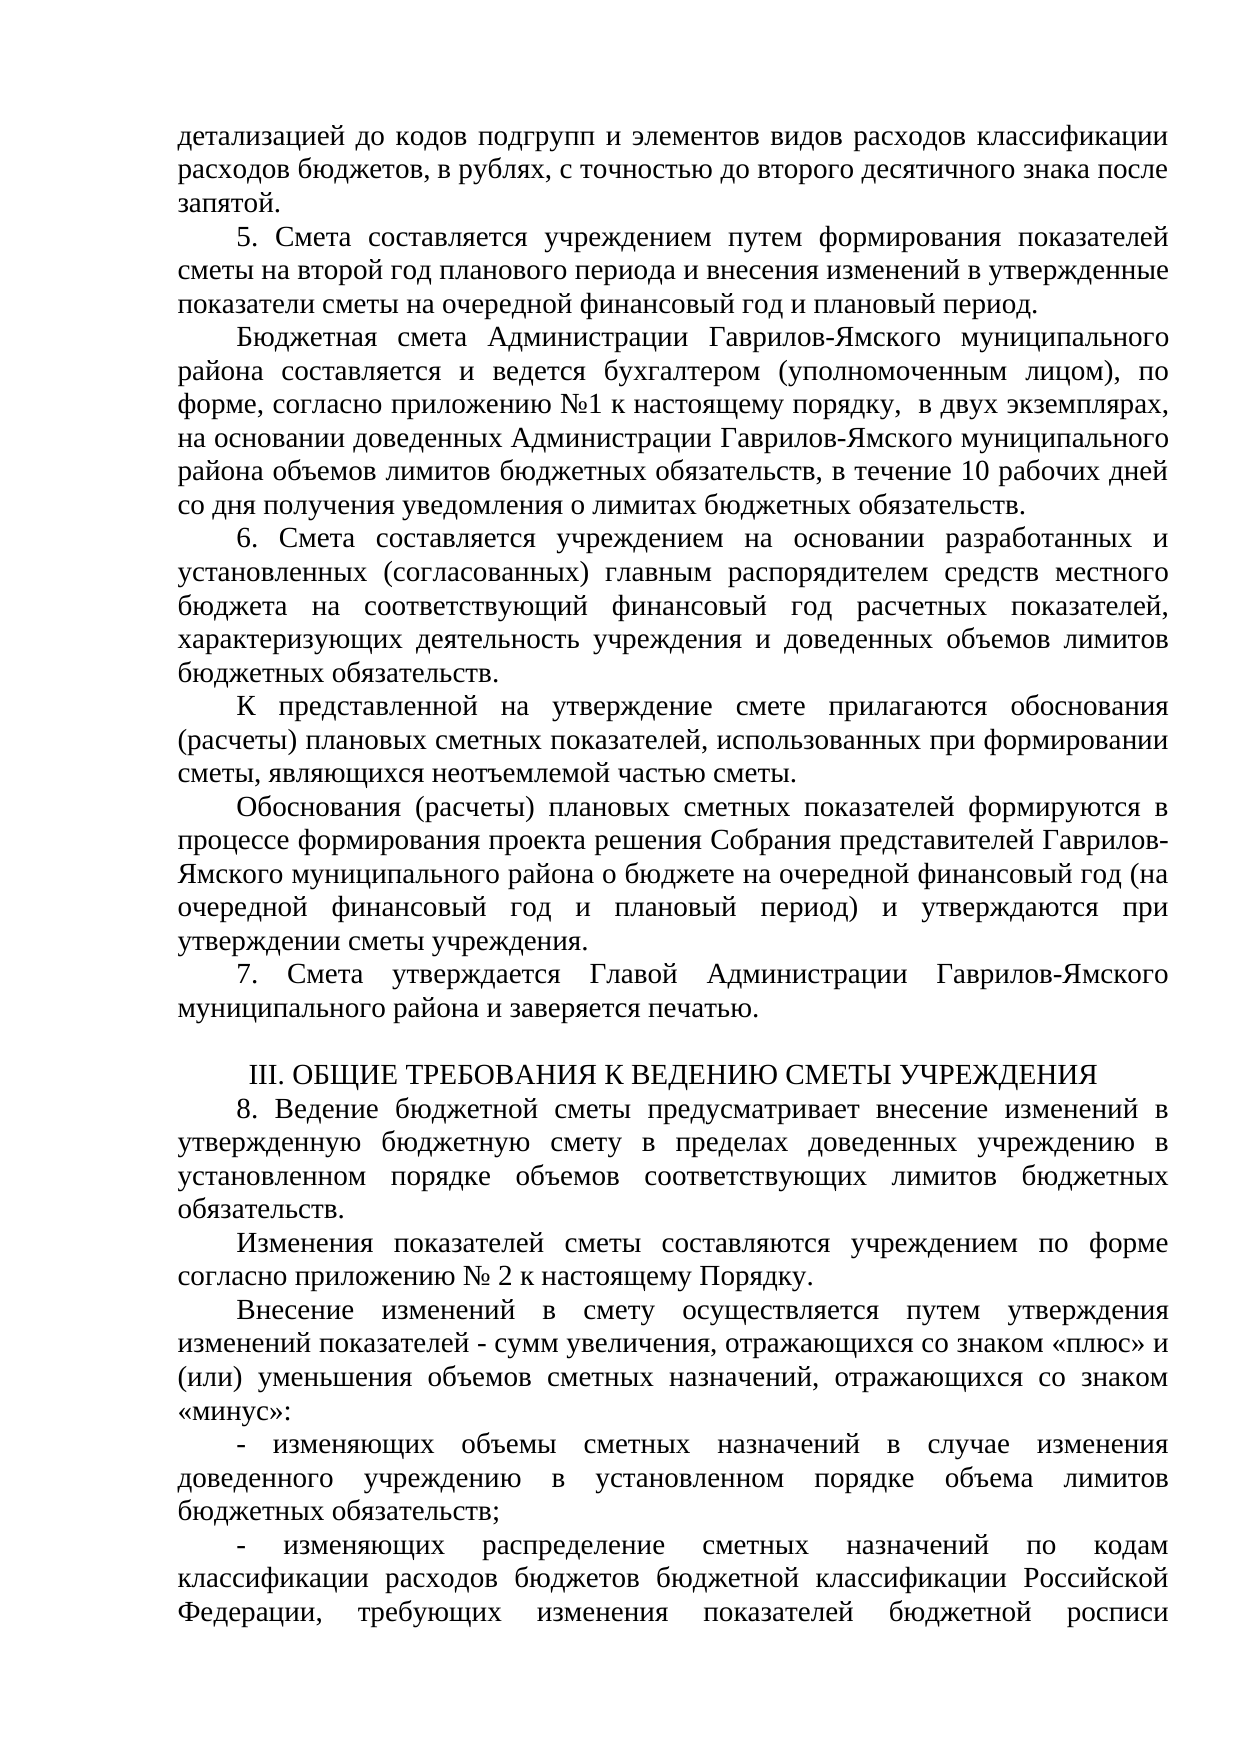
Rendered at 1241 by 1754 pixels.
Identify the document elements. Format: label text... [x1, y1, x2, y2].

text Бюджетная смета Администрации Гаврилов-Ямского муниципального района составляется и ведется бухгалтером (уполномоченным лицом), по форме, согласно приложению №1 к настоящему порядку, в двух экземплярах, на основании доведенных Администрации Гаврилов-Ямского муниципального района объемов лимитов бюджетных обязательств, в течение 10 рабочих дней со дня получения уведомления о лимитах бюджетных обязательств. [177, 319, 1169, 521]
text Обоснования (расчеты) плановых сметных показателей формируются в процессе формирования проекта решения Собрания представителей Гаврилов-Ямского муниципального района о бюджете на очередной финансовый год (на очередной финансовый год и плановый период) и утверждаются при утверждении сметы учреждения. [177, 789, 1169, 957]
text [177, 118, 1169, 219]
text III. ОБЩИЕ ТРЕБОВАНИЯ К ВЕДЕНИЮ СМЕТЫ УЧРЕЖДЕНИЯ [177, 1057, 1169, 1091]
text Изменения показателей сметы составляются учреждением по форме согласно приложению № 2 к настоящему Порядку. [177, 1225, 1169, 1292]
text К представленной на утверждение смете прилагаются обоснования (расчеты) плановых сметных показателей, использованных при формировании сметы, являющихся неотъемлемой частью сметы. [177, 688, 1169, 789]
text 5. Смета составляется учреждением путем формирования показателей сметы на второй год планового периода и внесения изменений в утвержденные показатели сметы на очередной финансовый год и плановый период. [177, 219, 1169, 319]
text 8. Ведение бюджетной сметы предусматривает внесение изменений в утвержденную бюджетную смету в пределах доведенных учреждению в установленном порядке объемов соответствующих лимитов бюджетных обязательств. [177, 1091, 1169, 1225]
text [177, 1527, 1169, 1627]
text Внесение изменений в смету осуществляется путем утверждения изменений показателей - сумм увеличения, отражающихся со знаком «плюс» и (или) уменьшения объемов сметных назначений, отражающихся со знаком «минус»: [177, 1292, 1169, 1426]
text - изменяющих объемы сметных назначений в случае изменения доведенного учреждению в установленном порядке объема лимитов бюджетных обязательств; [177, 1426, 1169, 1527]
text 6. Смета составляется учреждением на основании разработанных и установленных (согласованных) главным распорядителем средств местного бюджета на соответствующий финансовый год расчетных показателей, характеризующих деятельность учреждения и доведенных объемов лимитов бюджетных обязательств. [177, 521, 1169, 688]
text 7. Смета утверждается Главой Администрации Гаврилов-Ямского муниципального района и заверяется печатью. [177, 957, 1169, 1024]
